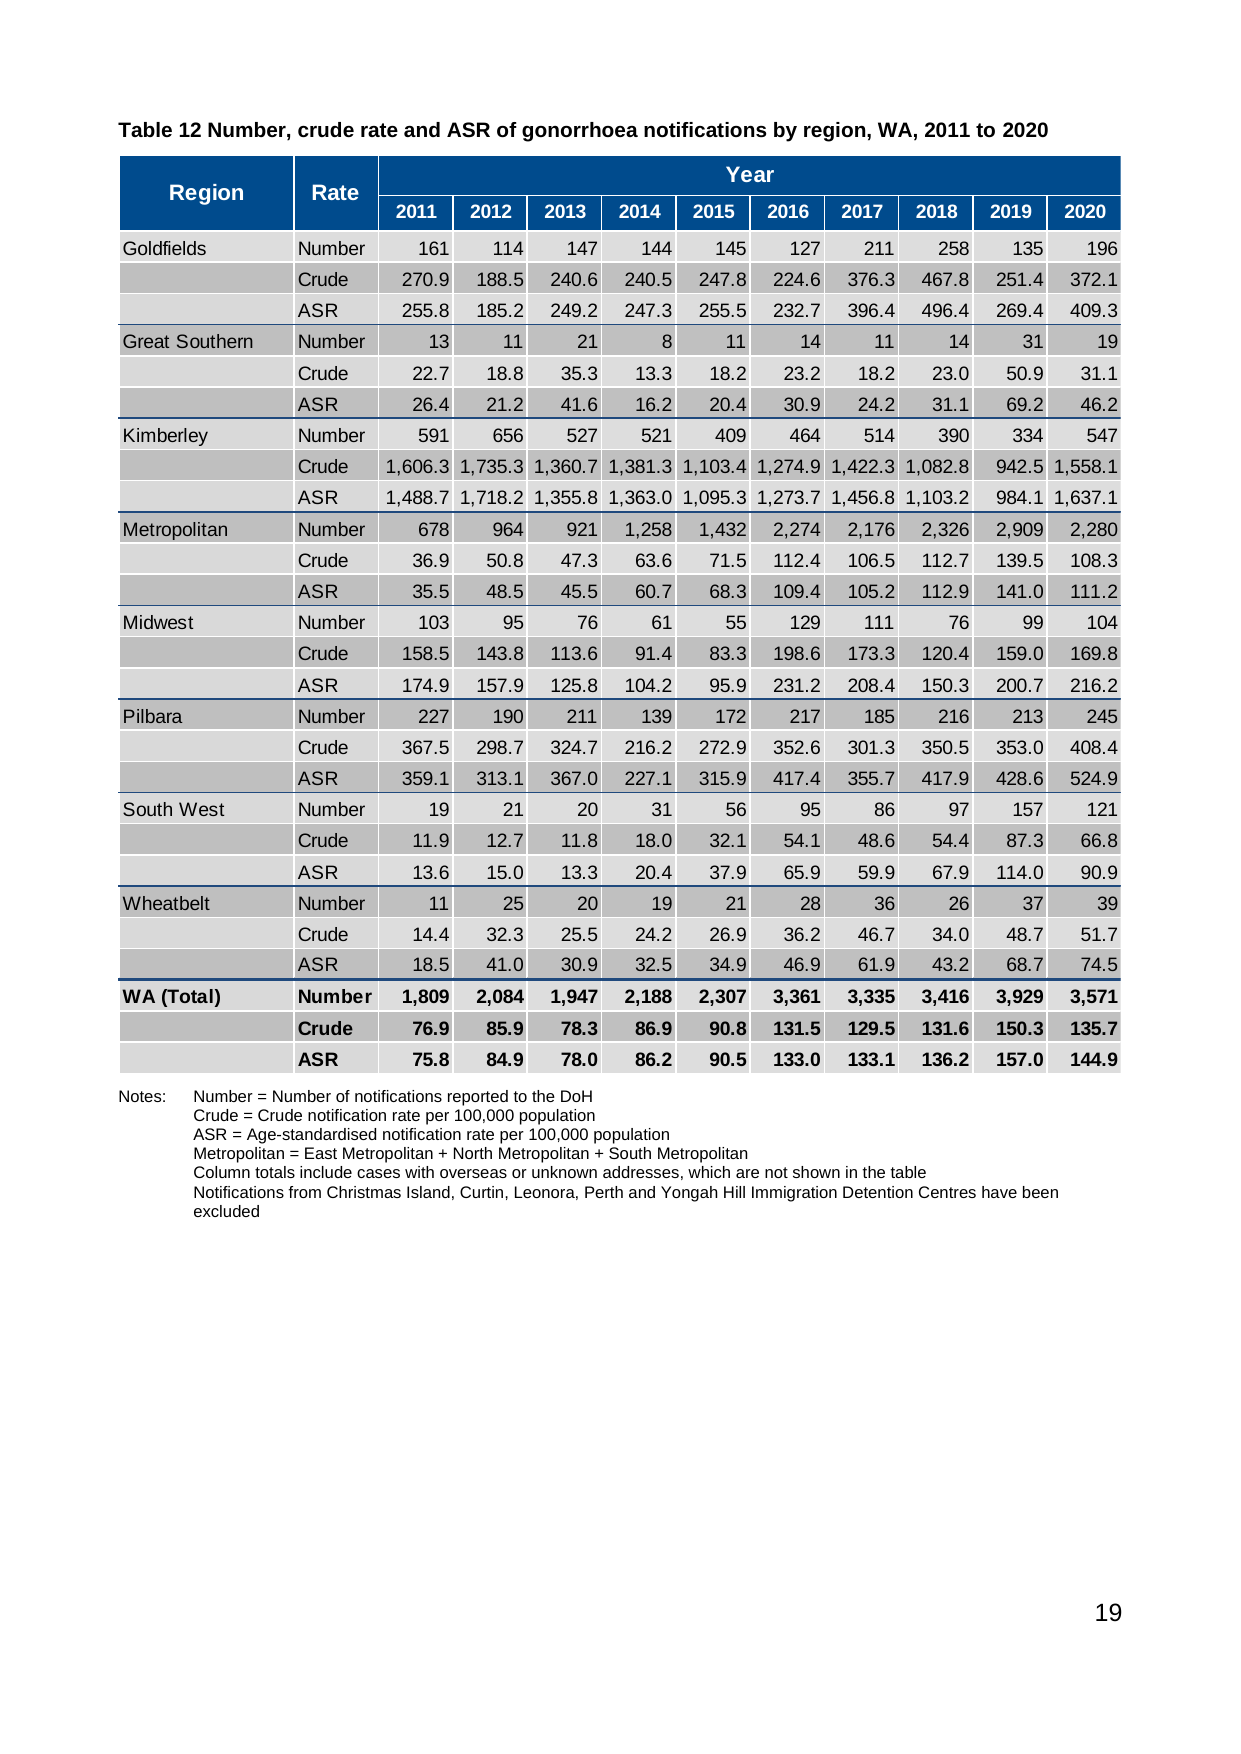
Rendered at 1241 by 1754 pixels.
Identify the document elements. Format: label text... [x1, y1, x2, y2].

text Table 12 Number, crude rate and ASR of gonorrhoea notifications by region, WA, 2011 to 2020 [118, 118, 1122, 142]
text ASR = Age-standardised notification rate per 100,000 population [118, 1125, 1122, 1144]
text Notes: Number = Number of notifications reported to the DoH [118, 1087, 1122, 1106]
text Metropolitan = East Metropolitan + North Metropolitan + South Metropolitan [118, 1144, 1122, 1163]
text Crude = Crude notification rate per 100,000 population [118, 1106, 1122, 1125]
text Column totals include cases with overseas or unknown addresses, which are not shown in the table [118, 1163, 1122, 1182]
text Notifications from Christmas Island, Curtin, Leonora, Perth and Yongah Hill Immigration Detention Centres have been excluded [193, 1182, 1122, 1221]
